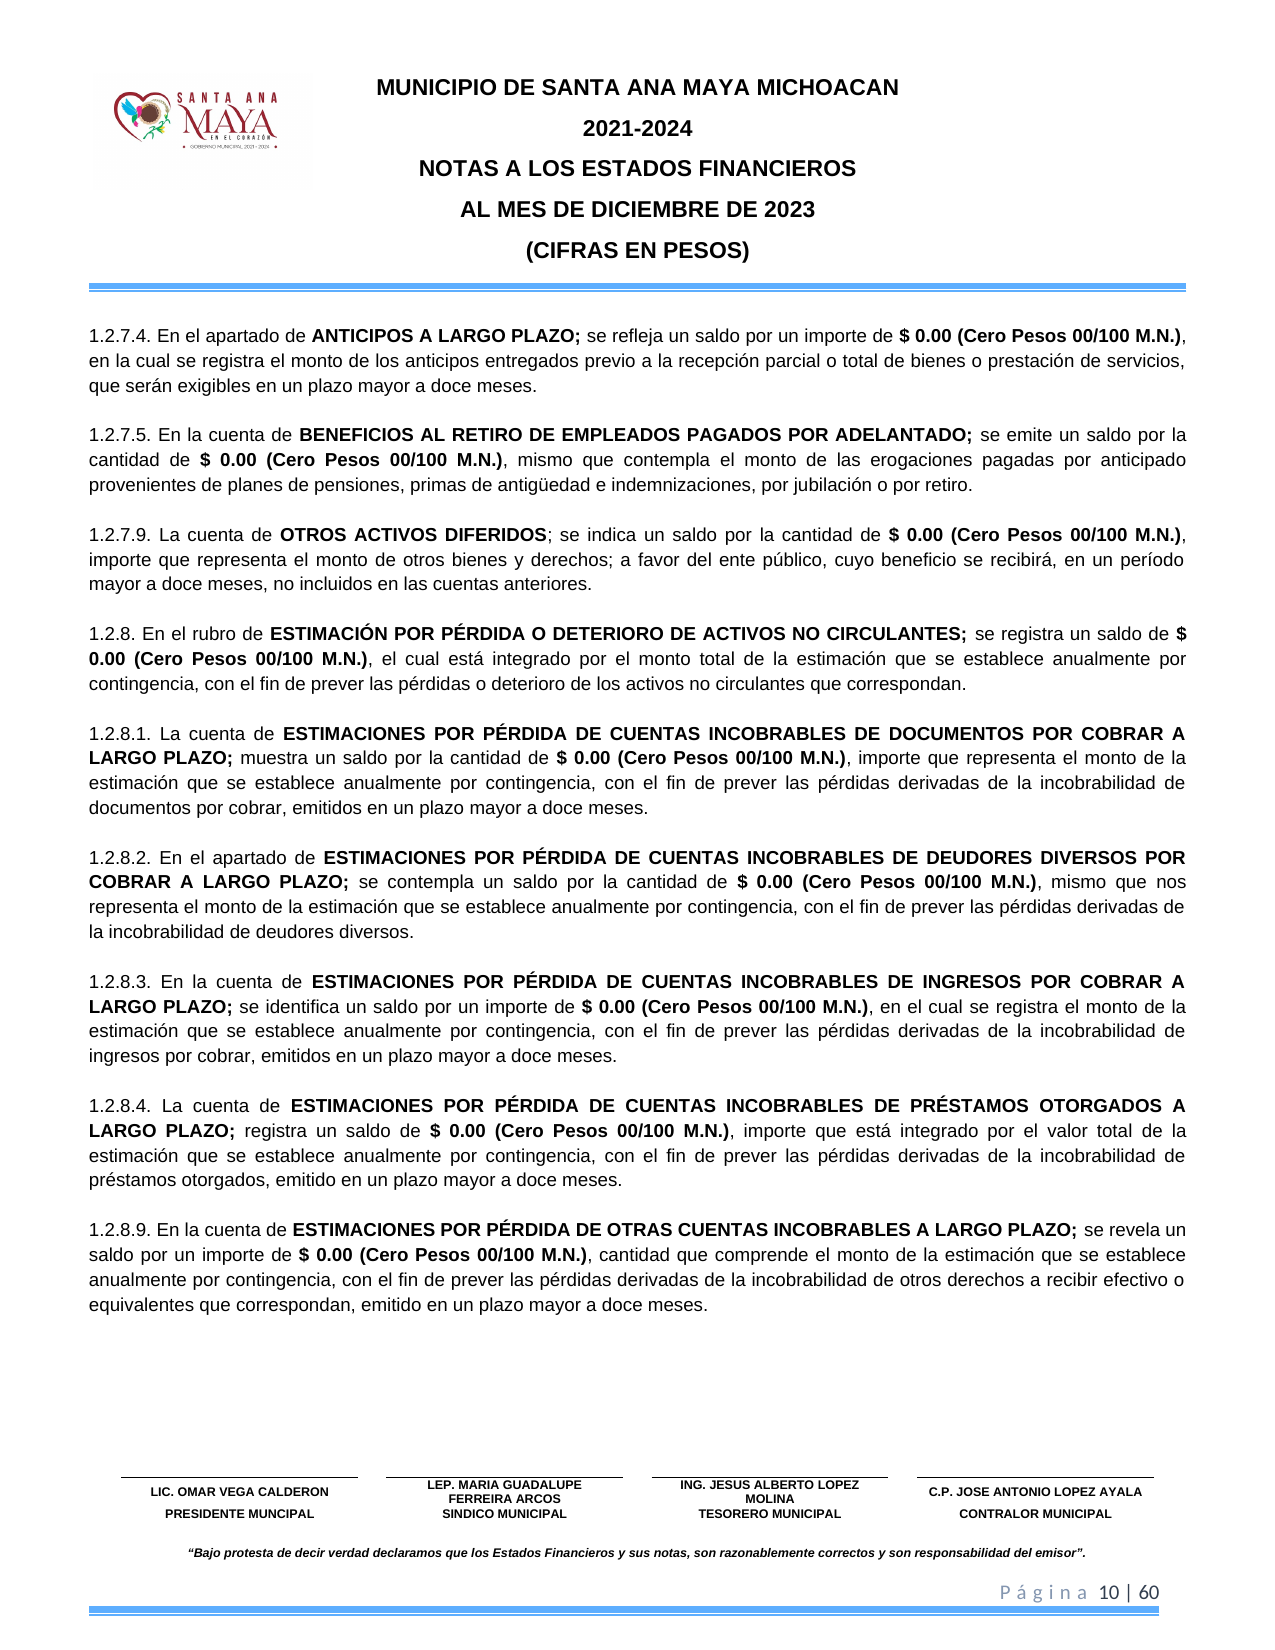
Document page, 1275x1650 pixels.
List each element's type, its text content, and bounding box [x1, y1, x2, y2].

text 1.2.7.5. En la cuenta de BENEFICIOS AL RETIRO DE EMPLEADOS PAGADOS POR ADELANTADO; se emite un saldo por la cantidad de $ 0.00 (Cero Pesos 00/100 M.N.), mismo que contempla el monto de las erogaciones pagadas por anticipado provenientes de planes de pensiones, primas de antigüedad e indemnizaciones, por jubilación o por retiro. [89, 424, 1186, 495]
text 1.2.8.4. La cuenta de ESTIMACIONES POR PÉRDIDA DE CUENTAS INCOBRABLES DE PRÉSTAMOS OTORGADOS A LARGO PLAZO; registra un saldo de $ 0.00 (Cero Pesos 00/100 M.N.), importe que está integrado por el valor total de la estimación que se establece anualmente por contingencia, con el fin de prever las pérdidas derivadas de la incobrabilidad de préstamos otorgados, emitido en un plazo mayor a doce meses. [89, 1095, 1186, 1191]
picture [92, 73, 313, 190]
text 1.2.7.9. La cuenta de OTROS ACTIVOS DIFERIDOS; se indica un saldo por la cantidad de $ 0.00 (Cero Pesos 00/100 M.N.), importe que representa el monto de otros bienes y derechos; a favor del ente público, cuyo beneficio se recibirá, en un período mayor a doce meses, no incluidos en las cuentas anteriores. [89, 524, 1186, 595]
text 1.2.7.4. En el apartado de ANTICIPOS A LARGO PLAZO; se refleja un saldo por un importe de $ 0.00 (Cero Pesos 00/100 M.N.), en la cual se registra el monto de los anticipos entregados previo a la recepción parcial o total de bienes o prestación de servicios, que serán exigibles en un plazo mayor a doce meses. [89, 325, 1186, 396]
text 1.2.8. En el rubro de ESTIMACIÓN POR PÉRDIDA O DETERIORO DE ACTIVOS NO CIRCULANTES; se registra un saldo de $ 0.00 (Cero Pesos 00/100 M.N.), el cual está integrado por el monto total de la estimación que se establece anualmente por contingencia, con el fin de prever las pérdidas o deterioro de los activos no circulantes que correspondan. [89, 623, 1186, 694]
text 1.2.8.3. En la cuenta de ESTIMACIONES POR PÉRDIDA DE CUENTAS INCOBRABLES DE INGRESOS POR COBRAR A LARGO PLAZO; se identifica un saldo por un importe de $ 0.00 (Cero Pesos 00/100 M.N.), en el cual se registra el monto de la estimación que se establece anualmente por contingencia, con el fin de prever las pérdidas derivadas de la incobrabilidad de ingresos por cobrar, emitidos en un plazo mayor a doce meses. [89, 971, 1186, 1067]
text 1.2.8.1. La cuenta de ESTIMACIONES POR PÉRDIDA DE CUENTAS INCOBRABLES DE DOCUMENTOS POR COBRAR A LARGO PLAZO; muestra un saldo por la cantidad de $ 0.00 (Cero Pesos 00/100 M.N.), importe que representa el monto de la estimación que se establece anualmente por contingencia, con el fin de prever las pérdidas derivadas de la incobrabilidad de documentos por cobrar, emitidos en un plazo mayor a doce meses. [89, 722, 1186, 818]
text 1.2.8.9. En la cuenta de ESTIMACIONES POR PÉRDIDA DE OTRAS CUENTAS INCOBRABLES A LARGO PLAZO; se revela un saldo por un importe de $ 0.00 (Cero Pesos 00/100 M.N.), cantidad que comprende el monto de la estimación que se establece anualmente por contingencia, con el fin de prever las pérdidas derivadas de la incobrabilidad de otros derechos a recibir efectivo o equivalentes que correspondan, emitido en un plazo mayor a doce meses. [89, 1219, 1186, 1315]
text 1.2.8.2. En el apartado de ESTIMACIONES POR PÉRDIDA DE CUENTAS INCOBRABLES DE DEUDORES DIVERSOS POR COBRAR A LARGO PLAZO; se contempla un saldo por la cantidad de $ 0.00 (Cero Pesos 00/100 M.N.), mismo que nos representa el monto de la estimación que se establece anualmente por contingencia, con el fin de prever las pérdidas derivadas de la incobrabilidad de deudores diversos. [89, 847, 1186, 942]
